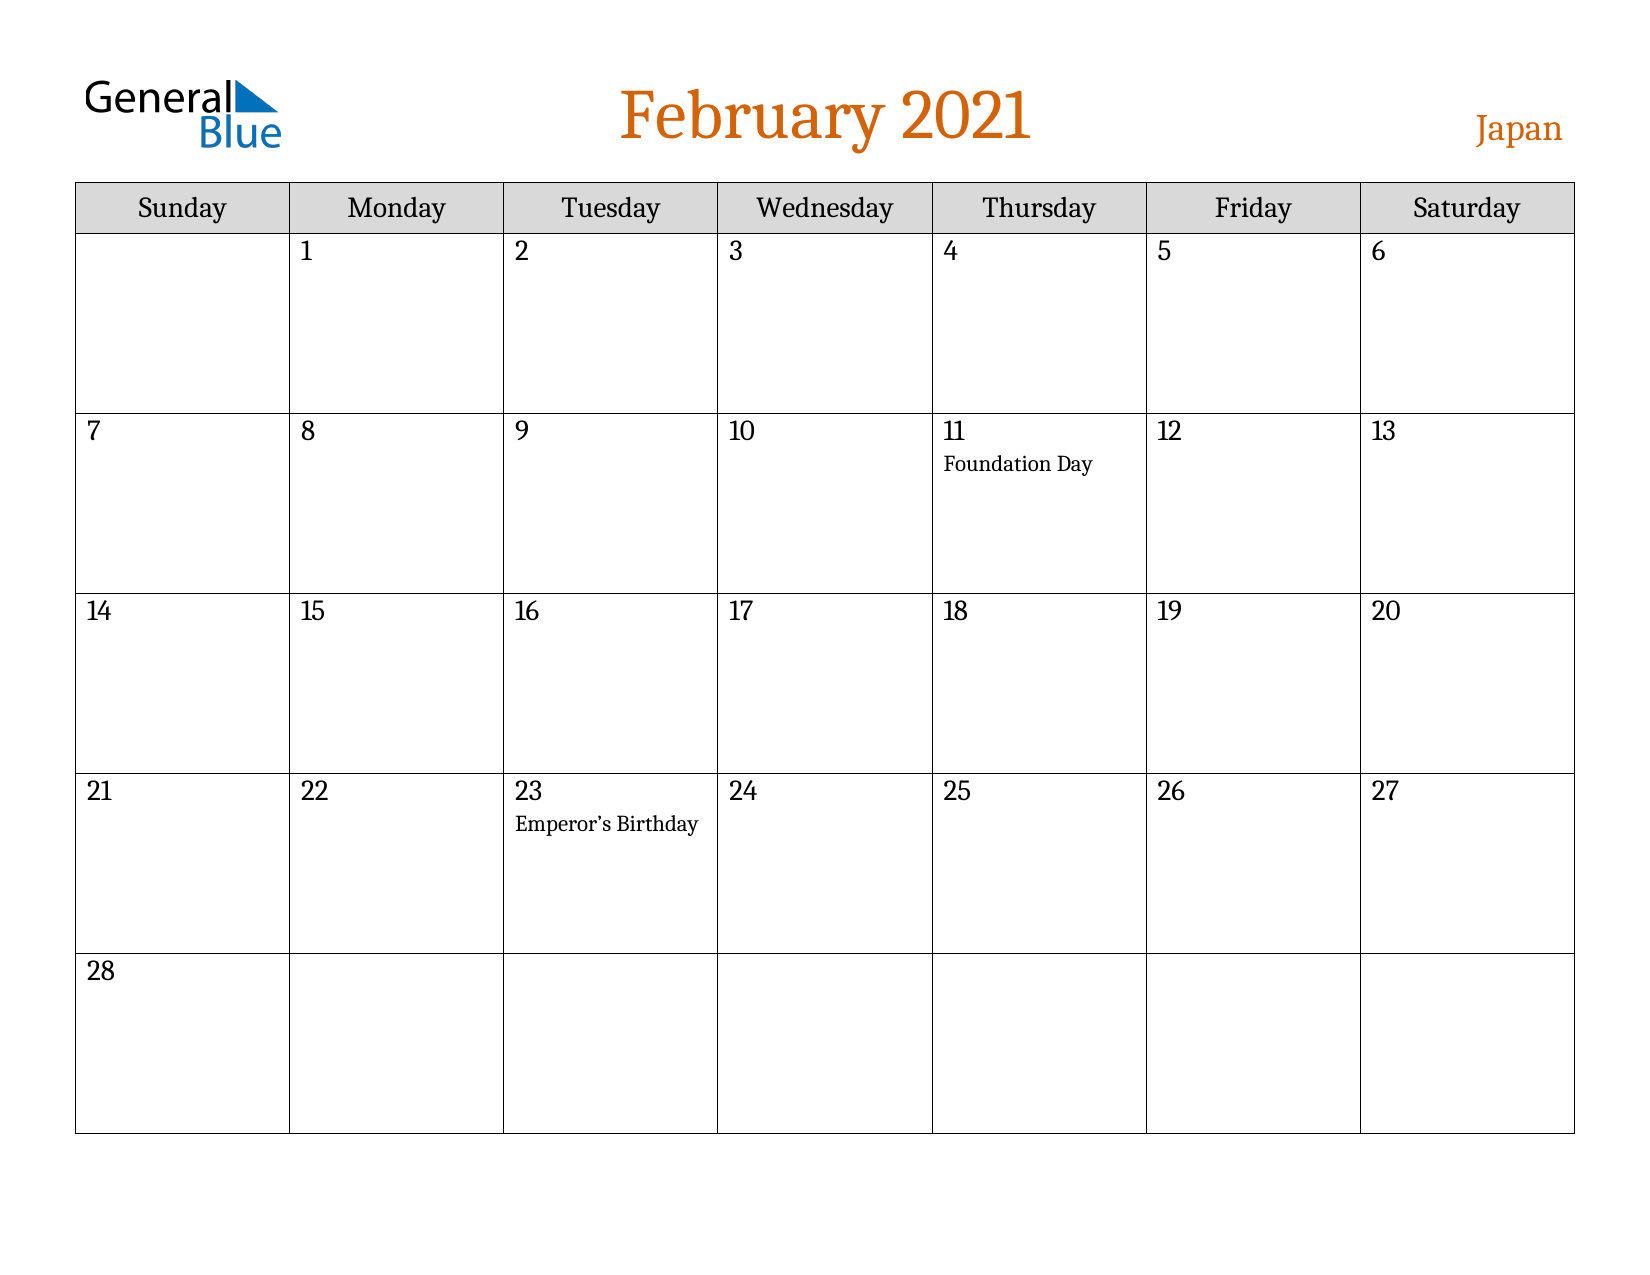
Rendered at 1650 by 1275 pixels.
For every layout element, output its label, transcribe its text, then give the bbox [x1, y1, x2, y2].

table_cell Foundation Day [933, 450, 1146, 593]
table_cell 4 [933, 234, 1146, 270]
table_header February 2021 [504, 75, 1146, 182]
table_cell 9 [504, 414, 717, 450]
table_cell 23 [504, 774, 717, 810]
table_cell 26 [1147, 774, 1360, 810]
table_cell [1147, 954, 1360, 990]
table_cell [718, 270, 932, 413]
table_cell [1361, 450, 1574, 593]
table_cell 21 [76, 774, 289, 810]
table_cell 19 [1147, 594, 1360, 630]
table_cell [1361, 270, 1574, 413]
table_cell 27 [1361, 774, 1574, 810]
table_cell 15 [290, 594, 503, 630]
table_cell 17 [718, 594, 932, 630]
table_cell 10 [718, 414, 932, 450]
table_cell [718, 990, 932, 1133]
table_cell [1147, 450, 1360, 593]
table_cell 13 [1361, 414, 1574, 450]
table_cell [933, 270, 1146, 413]
table_header [76, 75, 503, 182]
table_cell Saturday [1361, 183, 1574, 233]
table_cell [504, 450, 717, 593]
table_cell [76, 450, 289, 593]
table_header Japan [1146, 75, 1574, 182]
table_cell 5 [1147, 234, 1360, 270]
table_cell [1361, 990, 1574, 1133]
table_cell [290, 990, 503, 1133]
table_cell [504, 270, 717, 413]
table_cell [933, 954, 1146, 990]
table_cell 28 [76, 954, 289, 990]
table_cell [933, 990, 1146, 1133]
table_cell [504, 954, 717, 990]
table_cell Thursday [933, 183, 1146, 233]
table_cell [1147, 630, 1360, 773]
table_cell 7 [76, 414, 289, 450]
table_cell [290, 630, 503, 773]
table_cell Friday [1147, 183, 1360, 233]
table_cell [290, 450, 503, 593]
table_cell 2 [504, 234, 717, 270]
table_cell [1147, 990, 1360, 1133]
table_cell 14 [76, 594, 289, 630]
table_cell [1361, 954, 1574, 990]
table_cell Wednesday [718, 183, 932, 233]
table_cell Tuesday [504, 183, 717, 233]
table_cell [1361, 810, 1574, 953]
table_cell [504, 630, 717, 773]
table_cell 11 [933, 414, 1146, 450]
table_cell 25 [933, 774, 1146, 810]
table_cell [933, 630, 1146, 773]
table_cell [718, 630, 932, 773]
table_cell 8 [290, 414, 503, 450]
table_cell [933, 810, 1146, 953]
table_cell [76, 270, 289, 413]
table_cell [290, 954, 503, 990]
table_cell 6 [1361, 234, 1574, 270]
table_cell [76, 234, 289, 270]
table_cell 20 [1361, 594, 1574, 630]
table_cell 16 [504, 594, 717, 630]
table_cell 12 [1147, 414, 1360, 450]
picture [86, 80, 281, 148]
table_cell [504, 990, 717, 1133]
table_cell Monday [290, 183, 503, 233]
table_cell [1147, 270, 1360, 413]
table_cell 24 [718, 774, 932, 810]
table_cell [76, 810, 289, 953]
table_cell [1147, 810, 1360, 953]
table_cell [76, 990, 289, 1133]
table_cell [1361, 630, 1574, 773]
table_cell Sunday [76, 183, 289, 233]
table_cell [290, 270, 503, 413]
table_cell [718, 810, 932, 953]
table_cell 18 [933, 594, 1146, 630]
table_cell [718, 450, 932, 593]
table_cell 22 [290, 774, 503, 810]
table_cell 1 [290, 234, 503, 270]
table_cell [290, 810, 503, 953]
table_cell Emperor’s Birthday [504, 810, 717, 953]
table_cell 3 [718, 234, 932, 270]
table_cell [718, 954, 932, 990]
table_cell [76, 630, 289, 773]
